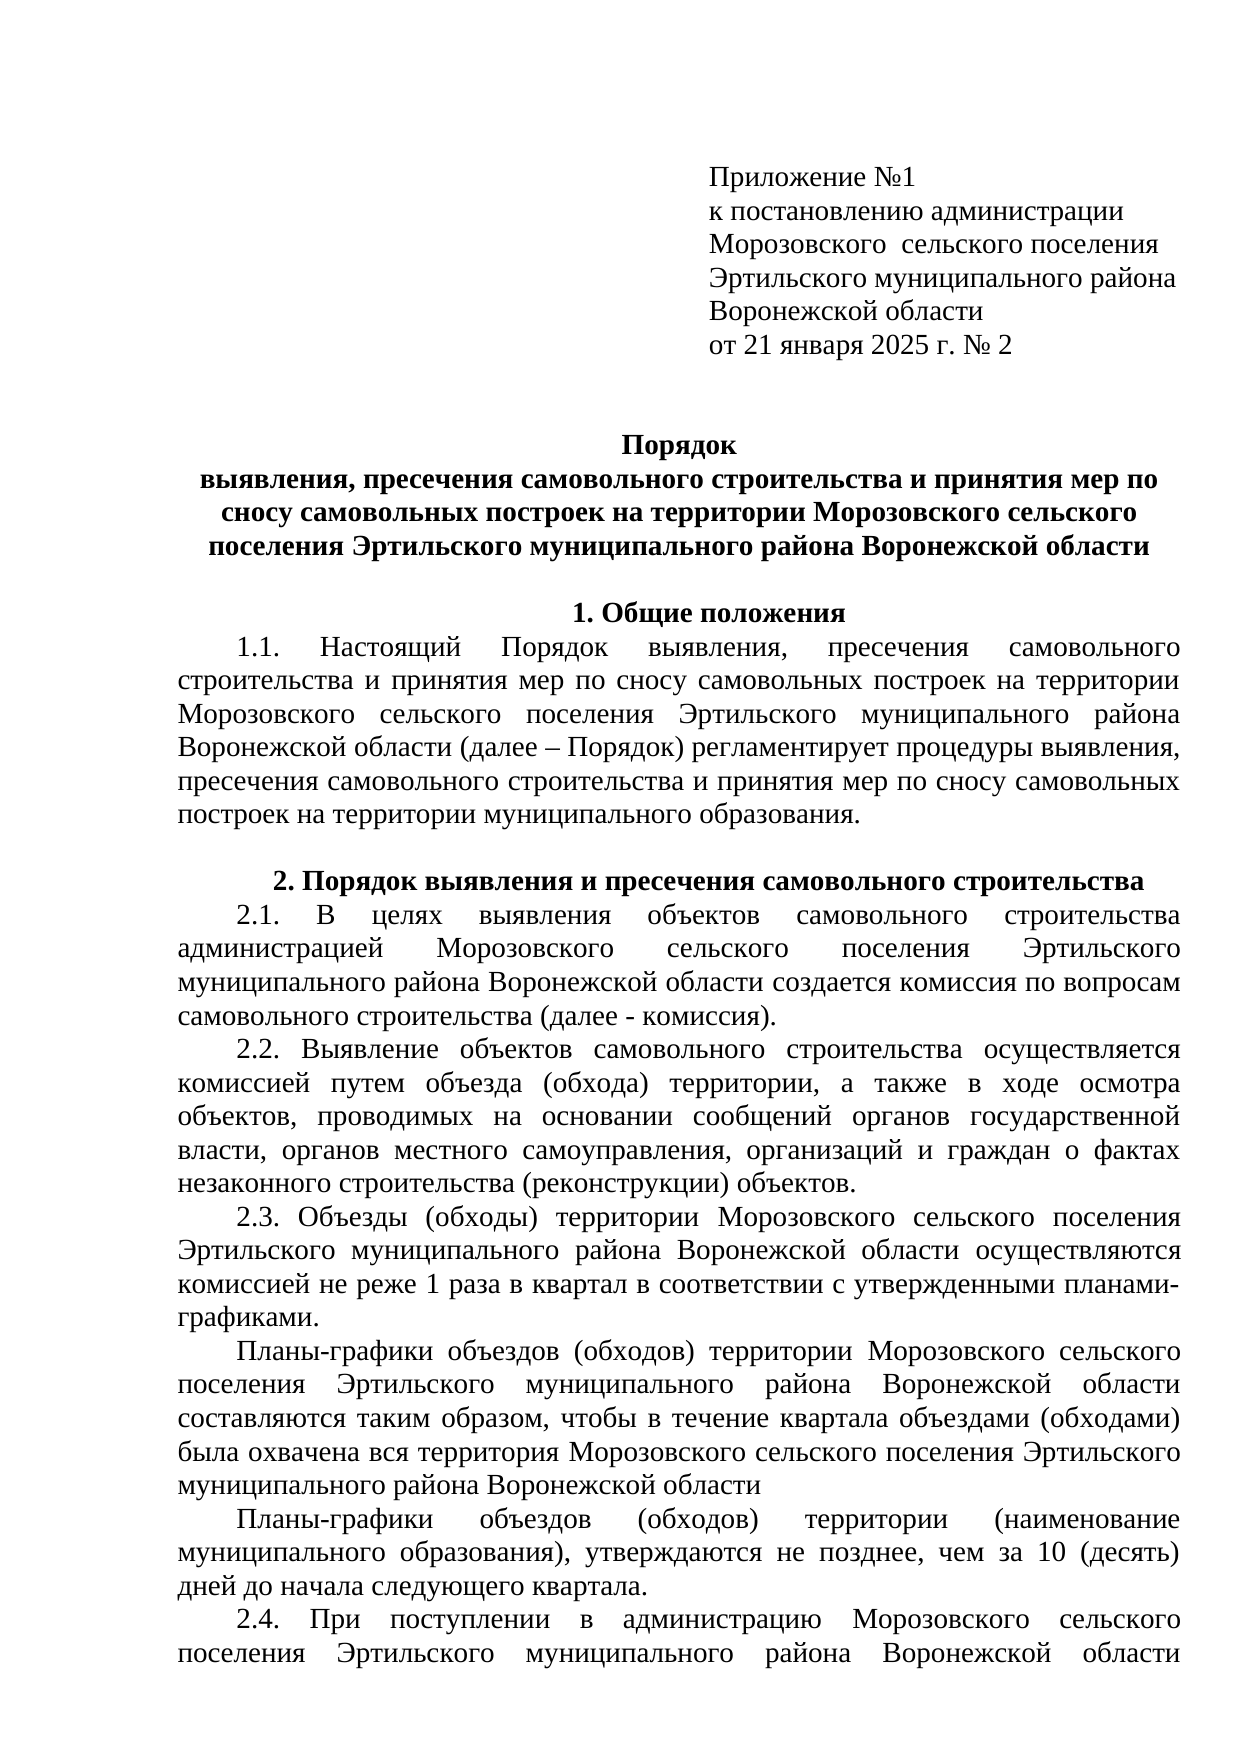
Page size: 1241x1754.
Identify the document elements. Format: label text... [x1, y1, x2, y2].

text Морозовского сельского поселения Эртильского муниципального района [709, 226, 1181, 293]
text 2. Порядок выявления и пресечения самовольного строительства [177, 863, 1181, 897]
text Воронежской области [709, 293, 1181, 327]
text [177, 1601, 1181, 1668]
text 1. Общие положения [177, 595, 1181, 629]
text 2.1. В целях выявления объектов самовольного строительства администрацией Морозовского сельского поселения Эртильского муниципального района Воронежской области создается комиссия по вопросам самовольного строительства (далее - комиссия). [177, 897, 1181, 1031]
text 2.2. Выявление объектов самовольного строительства осуществляется комиссией путем объезда (обхода) территории, а также в ходе осмотра объектов, проводимых на основании сообщений органов государственной власти, органов местного самоуправления, организаций и граждан о фактах незаконного строительства (реконструкции) объектов. [177, 1031, 1181, 1199]
text Порядок [177, 427, 1181, 461]
text Приложение №1 [709, 159, 1181, 193]
text 1.1. Настоящий Порядок выявления, пресечения самовольного строительства и принятия мер по сносу самовольных построек на территории Морозовского сельского поселения Эртильского муниципального района Воронежской области (далее – Порядок) регламентирует процедуры выявления, пресечения самовольного строительства и принятия мер по сносу самовольных построек на территории муниципального образования. [177, 629, 1181, 830]
text Планы-графики объездов (обходов) территории (наименование муниципального образования), утверждаются не позднее, чем за 10 (десять) дней до начала следующего квартала. [177, 1501, 1181, 1601]
text к постановлению администрации [709, 193, 1181, 226]
text 2.3. Объезды (обходы) территории Морозовского сельского поселения Эртильского муниципального района Воронежской области осуществляются комиссией не реже 1 раза в квартал в соответствии с утвержденными планами-графиками. [177, 1199, 1181, 1333]
text выявления, пресечения самовольного строительства и принятия мер по сносу самовольных построек на территории Морозовского сельского поселения Эртильского муниципального района Воронежской области [177, 461, 1181, 562]
text Планы-графики объездов (обходов) территории Морозовского сельского поселения Эртильского муниципального района Воронежской области составляются таким образом, чтобы в течение квартала объездами (обходами) была охвачена вся территория Морозовского сельского поселения Эртильского муниципального района Воронежской области [177, 1333, 1181, 1501]
text от 21 января 2025 г. № 2 [709, 327, 1181, 360]
